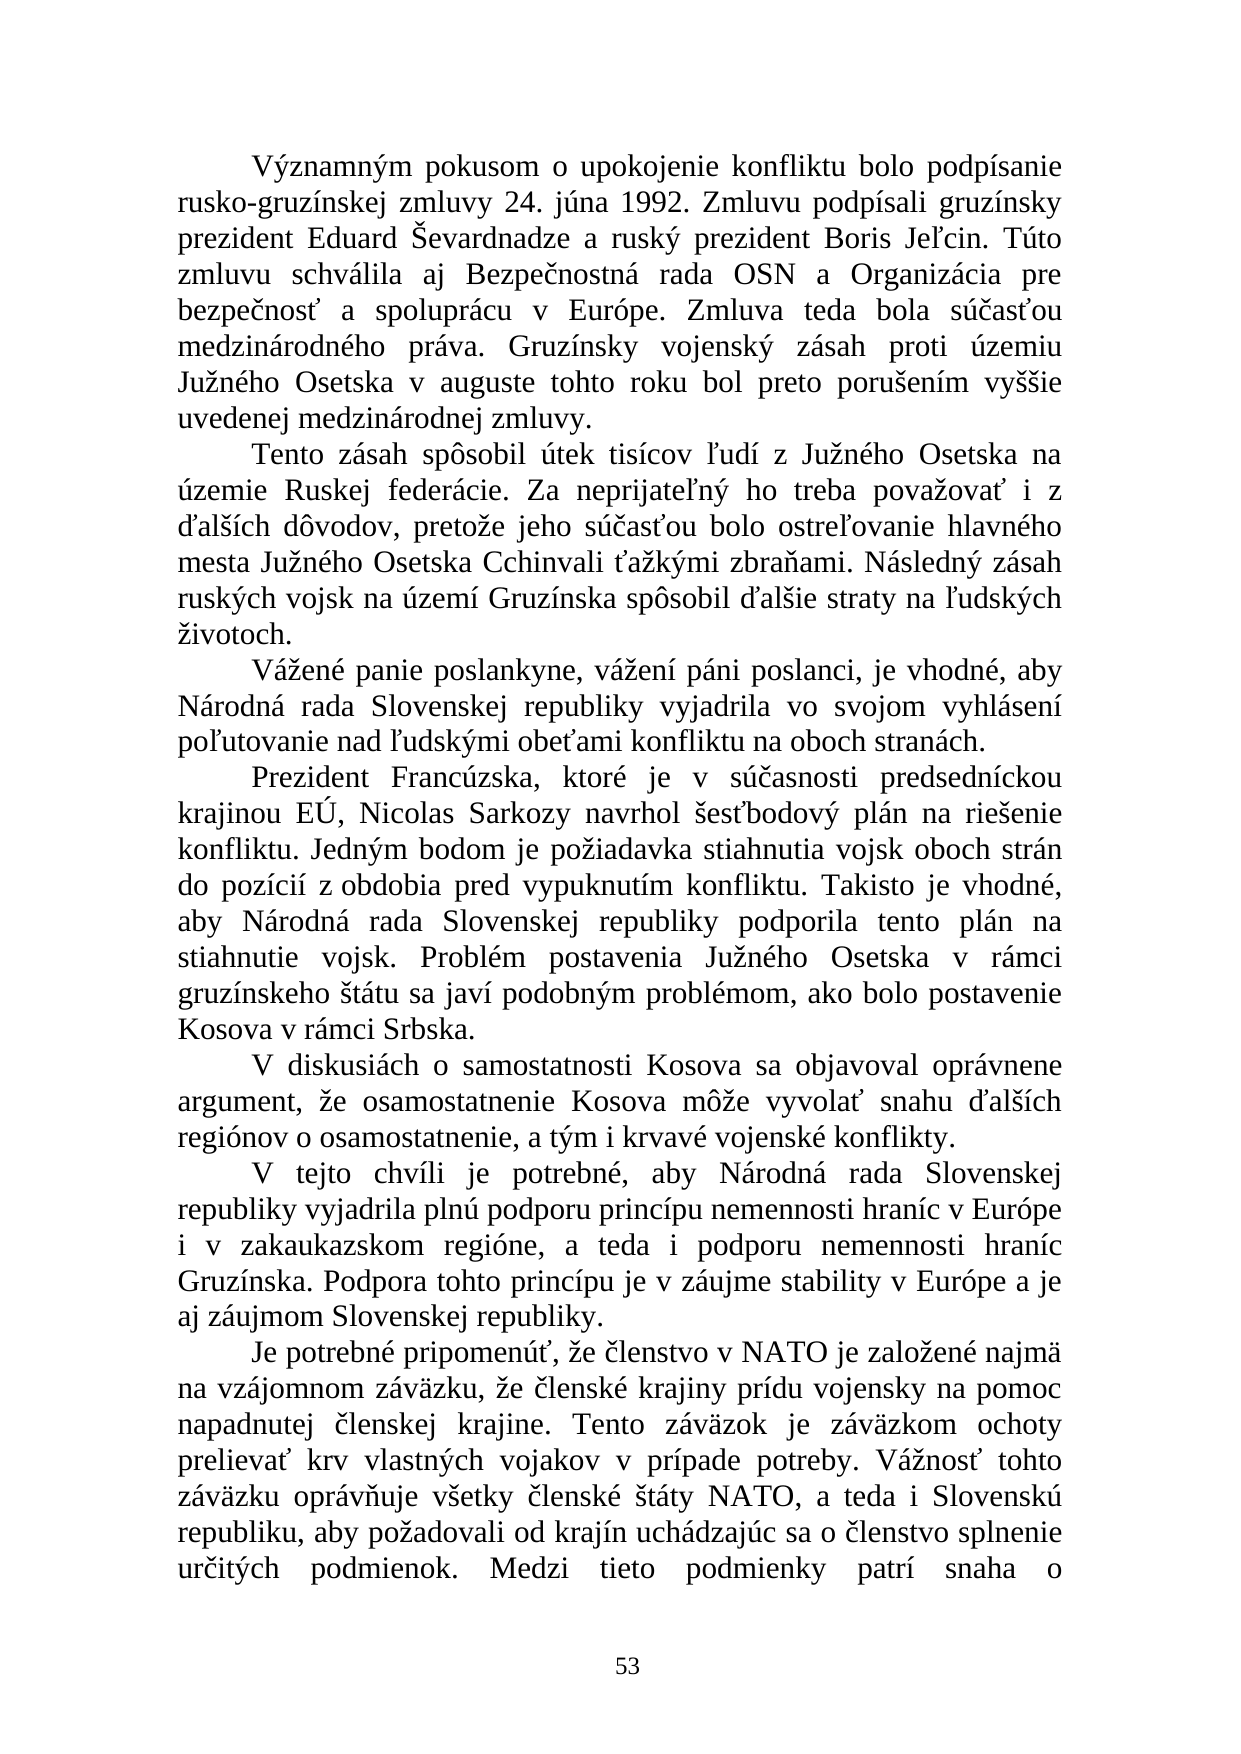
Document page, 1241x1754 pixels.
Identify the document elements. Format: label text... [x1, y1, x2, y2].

text V tejto chvíli je potrebné, aby Národná rada Slovenskej republiky vyjadrila plnú podporu princípu nemennosti hraníc v Európe i v zakaukazskom regióne, a teda i podporu nemennosti hraníc Gruzínska. Podpora tohto princípu je v záujme stability v Európe a je aj záujmom Slovenskej republiky. [177, 1154, 1063, 1334]
text Prezident Francúzska, ktoré je v súčasnosti predsedníckou krajinou EÚ, Nicolas Sarkozy navrhol šesťbodový plán na riešenie konfliktu. Jedným bodom je požiadavka stiahnutia vojsk oboch strán do pozícií z obdobia pred vypuknutím konfliktu. Takisto je vhodné, aby Národná rada Slovenskej republiky podporila tento plán na stiahnutie vojsk. Problém postavenia Južného Osetska v rámci gruzínskeho štátu sa javí podobným problémom, ako bolo postavenie Kosova v rámci Srbska. [177, 759, 1063, 1046]
text V diskusiách o samostatnosti Kosova sa objavoval oprávnene argument, že osamostatnenie Kosova môže vyvolať snahu ďalších regiónov o osamostatnenie, a tým i krvavé vojenské konflikty. [177, 1046, 1063, 1154]
text Významným pokusom o upokojenie konfliktu bolo podpísanie rusko-gruzínskej zmluvy 24. júna 1992. Zmluvu podpísali gruzínsky prezident Eduard Ševardnadze a ruský prezident Boris Jeľcin. Túto zmluvu schválila aj Bezpečnostná rada OSN a Organizácia pre bezpečnosť a spoluprácu v Európe. Zmluva teda bola súčasťou medzinárodného práva. Gruzínsky vojenský zásah proti územiu Južného Osetska v auguste tohto roku bol preto porušením vyššie uvedenej medzinárodnej zmluvy. [177, 148, 1063, 435]
text Vážené panie poslankyne, vážení páni poslanci, je vhodné, aby Národná rada Slovenskej republiky vyjadrila vo svojom vyhlásení poľutovanie nad ľudskými obeťami konfliktu na oboch stranách. [177, 651, 1063, 759]
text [177, 1334, 1063, 1585]
text Tento zásah spôsobil útek tisícov ľudí z Južného Osetska na územie Ruskej federácie. Za neprijateľný ho treba považovať i z ďalších dôvodov, pretože jeho súčasťou bolo ostreľovanie hlavného mesta Južného Osetska Cchinvali ťažkými zbraňami. Následný zásah ruských vojsk na území Gruzínska spôsobil ďalšie straty na ľudských životoch. [177, 435, 1063, 651]
